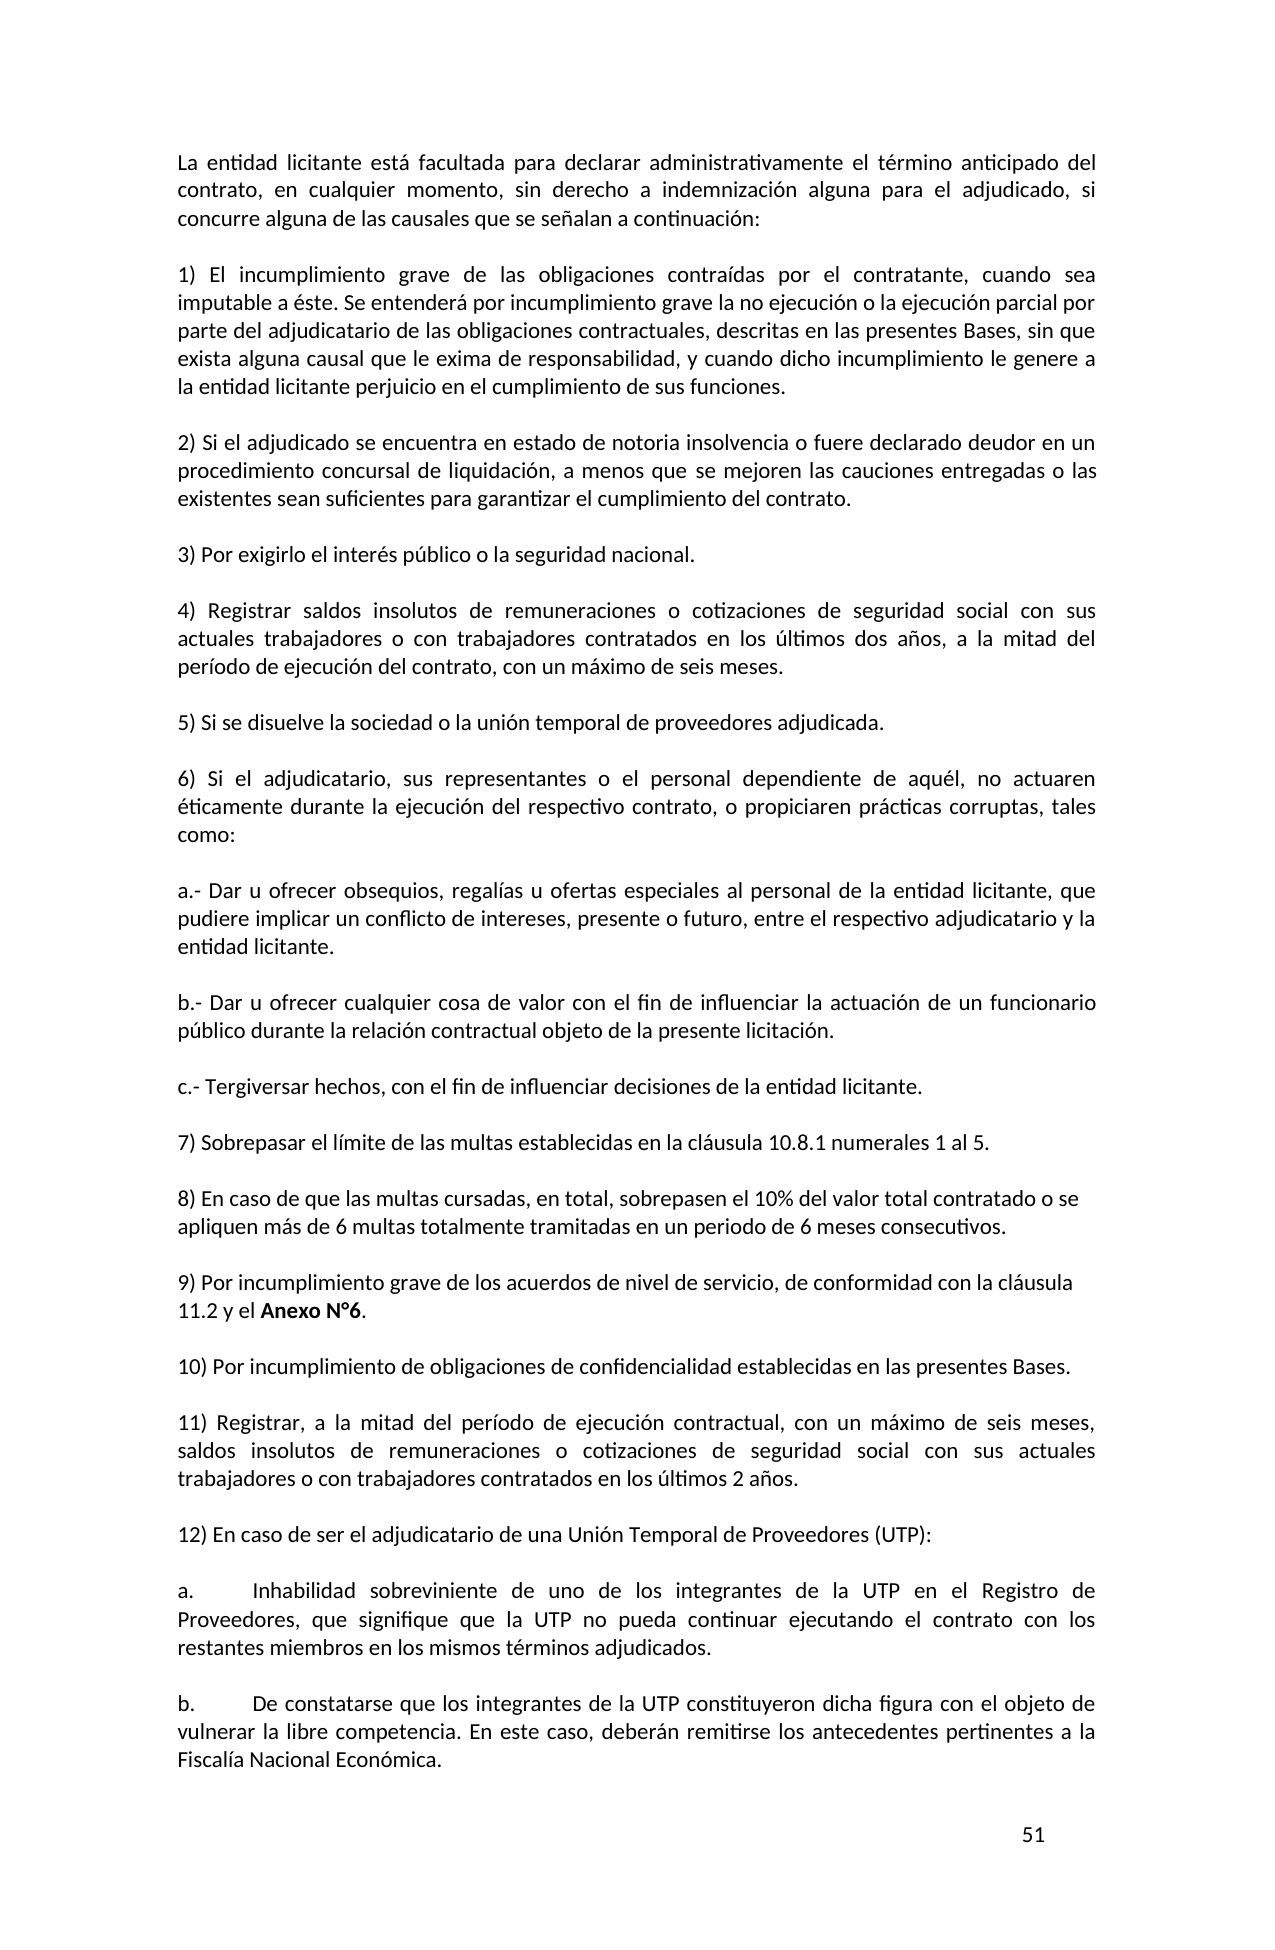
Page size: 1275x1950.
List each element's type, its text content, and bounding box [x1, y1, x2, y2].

text 1) El incumplimiento grave de las obligaciones contraídas por el contratante, cuando sea imputable a éste. Se entenderá por incumplimiento grave la no ejecución o la ejecución parcial por parte del adjudicatario de las obligaciones contractuales, descritas en las presentes Bases, sin que exista alguna causal que le exima de responsabilidad, y cuando dicho incumplimiento le genere a la entidad licitante perjuicio en el cumplimiento de sus funciones. [177, 260, 1098, 400]
text 3) Por exigirlo el interés público o la seguridad nacional. [177, 540, 1098, 568]
text 5) Si se disuelve la sociedad o la unión temporal de proveedores adjudicada. [177, 708, 1098, 736]
text 9) Por incumplimiento grave de los acuerdos de nivel de servicio, de conformidad con la cláusula 11.2 y el Anexo N°6. [177, 1268, 1098, 1324]
text a. Inhabilidad sobreviniente de uno de los integrantes de la UTP en el Registro de Proveedores, que signifique que la UTP no pueda continuar ejecutando el contrato con los restantes miembros en los mismos términos adjudicados. [177, 1577, 1098, 1661]
text a.- Dar u ofrecer obsequios, regalías u ofertas especiales al personal de la entidad licitante, que pudiere implicar un conflicto de intereses, presente o futuro, entre el respectivo adjudicatario y la entidad licitante. [177, 876, 1098, 960]
text b.- Dar u ofrecer cualquier cosa de valor con el fin de influenciar la actuación de un funcionario público durante la relación contractual objeto de la presente licitación. [177, 988, 1098, 1044]
text La entidad licitante está facultada para declarar administrativamente el término anticipado del contrato, en cualquier momento, sin derecho a indemnización alguna para el adjudicado, si concurre alguna de las causales que se señalan a continuación: [177, 148, 1098, 232]
text 10) Por incumplimiento de obligaciones de confidencialidad establecidas en las presentes Bases. [177, 1352, 1098, 1381]
text c.- Tergiversar hechos, con el fin de influenciar decisiones de la entidad licitante. [177, 1072, 1098, 1100]
text 11) Registrar, a la mitad del período de ejecución contractual, con un máximo de seis meses, saldos insolutos de remuneraciones o cotizaciones de seguridad social con sus actuales trabajadores o con trabajadores contratados en los últimos 2 años. [177, 1408, 1098, 1493]
text 12) En caso de ser el adjudicatario de una Unión Temporal de Proveedores (UTP): [177, 1521, 1098, 1549]
text 8) En caso de que las multas cursadas, en total, sobrepasen el 10% del valor total contratado o se apliquen más de 6 multas totalmente tramitadas en un periodo de 6 meses consecutivos. [177, 1184, 1098, 1240]
text 2) Si el adjudicado se encuentra en estado de notoria insolvencia o fuere declarado deudor en un procedimiento concursal de liquidación, a menos que se mejoren las cauciones entregadas o las existentes sean suficientes para garantizar el cumplimiento del contrato. [177, 428, 1098, 512]
text b. De constatarse que los integrantes de la UTP constituyeron dicha figura con el objeto de vulnerar la libre competencia. En este caso, deberán remitirse los antecedentes pertinentes a la Fiscalía Nacional Económica. [177, 1689, 1098, 1773]
text 7) Sobrepasar el límite de las multas establecidas en la cláusula 10.8.1 numerales 1 al 5. [177, 1128, 1098, 1156]
text 6) Si el adjudicatario, sus representantes o el personal dependiente de aquél, no actuaren éticamente durante la ejecución del respectivo contrato, o propiciaren prácticas corruptas, tales como: [177, 764, 1098, 848]
text 4) Registrar saldos insolutos de remuneraciones o cotizaciones de seguridad social con sus actuales trabajadores o con trabajadores contratados en los últimos dos años, a la mitad del período de ejecución del contrato, con un máximo de seis meses. [177, 596, 1098, 680]
